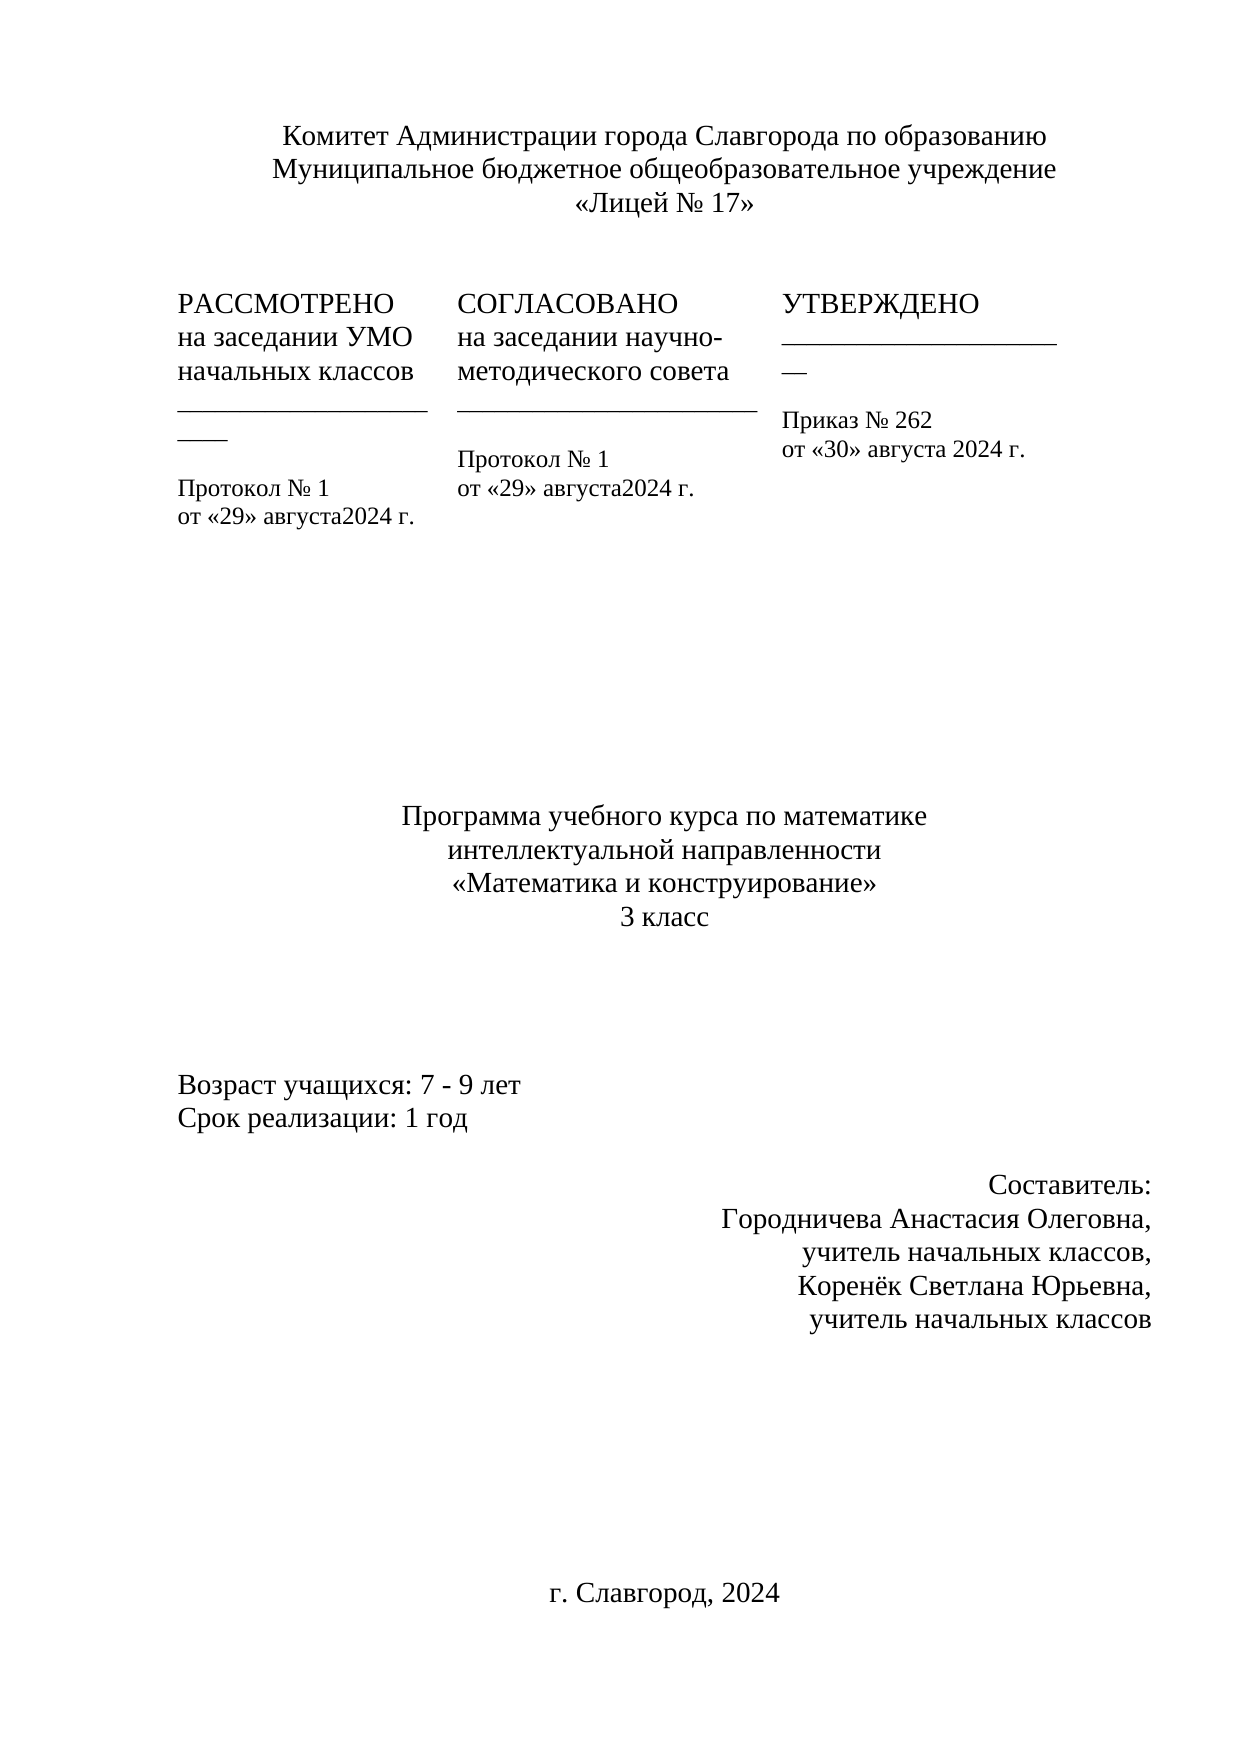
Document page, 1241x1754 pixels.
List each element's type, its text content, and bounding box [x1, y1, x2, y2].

text 3 класс [177, 899, 1152, 933]
text Программа учебного курса по математике [177, 798, 1152, 832]
text Муниципальное бюджетное общеобразовательное учреждение [177, 152, 1152, 185]
text г. Славгород, 2024 [177, 1575, 1152, 1608]
text Срок реализации: 1 год [177, 1100, 1152, 1134]
text учитель начальных классов [177, 1302, 1152, 1335]
table_header УТВЕРЖДЕНО ________________________ Приказ № 262 от «30» августа 2024 г. [770, 286, 1077, 564]
text учитель начальных классов, [177, 1234, 1152, 1268]
text Возраст учащихся: 7 - 9 лет [177, 1067, 1152, 1100]
text Комитет Администрации города Славгорода по образованию [177, 118, 1152, 152]
text «Лицей № 17» [177, 185, 1152, 219]
text интеллектуальной направленности [177, 832, 1152, 866]
text Составитель: [177, 1167, 1152, 1201]
table_header СОГЛАСОВАНО на заседании научно-методического совета ________________________ Протокол № 1 от «29» августа2024 г. [446, 286, 770, 564]
text Городничева Анастасия Олеговна, [177, 1201, 1152, 1234]
text «Математика и конструирование» [177, 866, 1152, 899]
table_header РАССМОТРЕНО на заседании УМО начальных классов ________________________ Протокол № 1 от «29» августа2024 г. [166, 286, 446, 564]
text Коренёк Светлана Юрьевна, [177, 1268, 1152, 1302]
